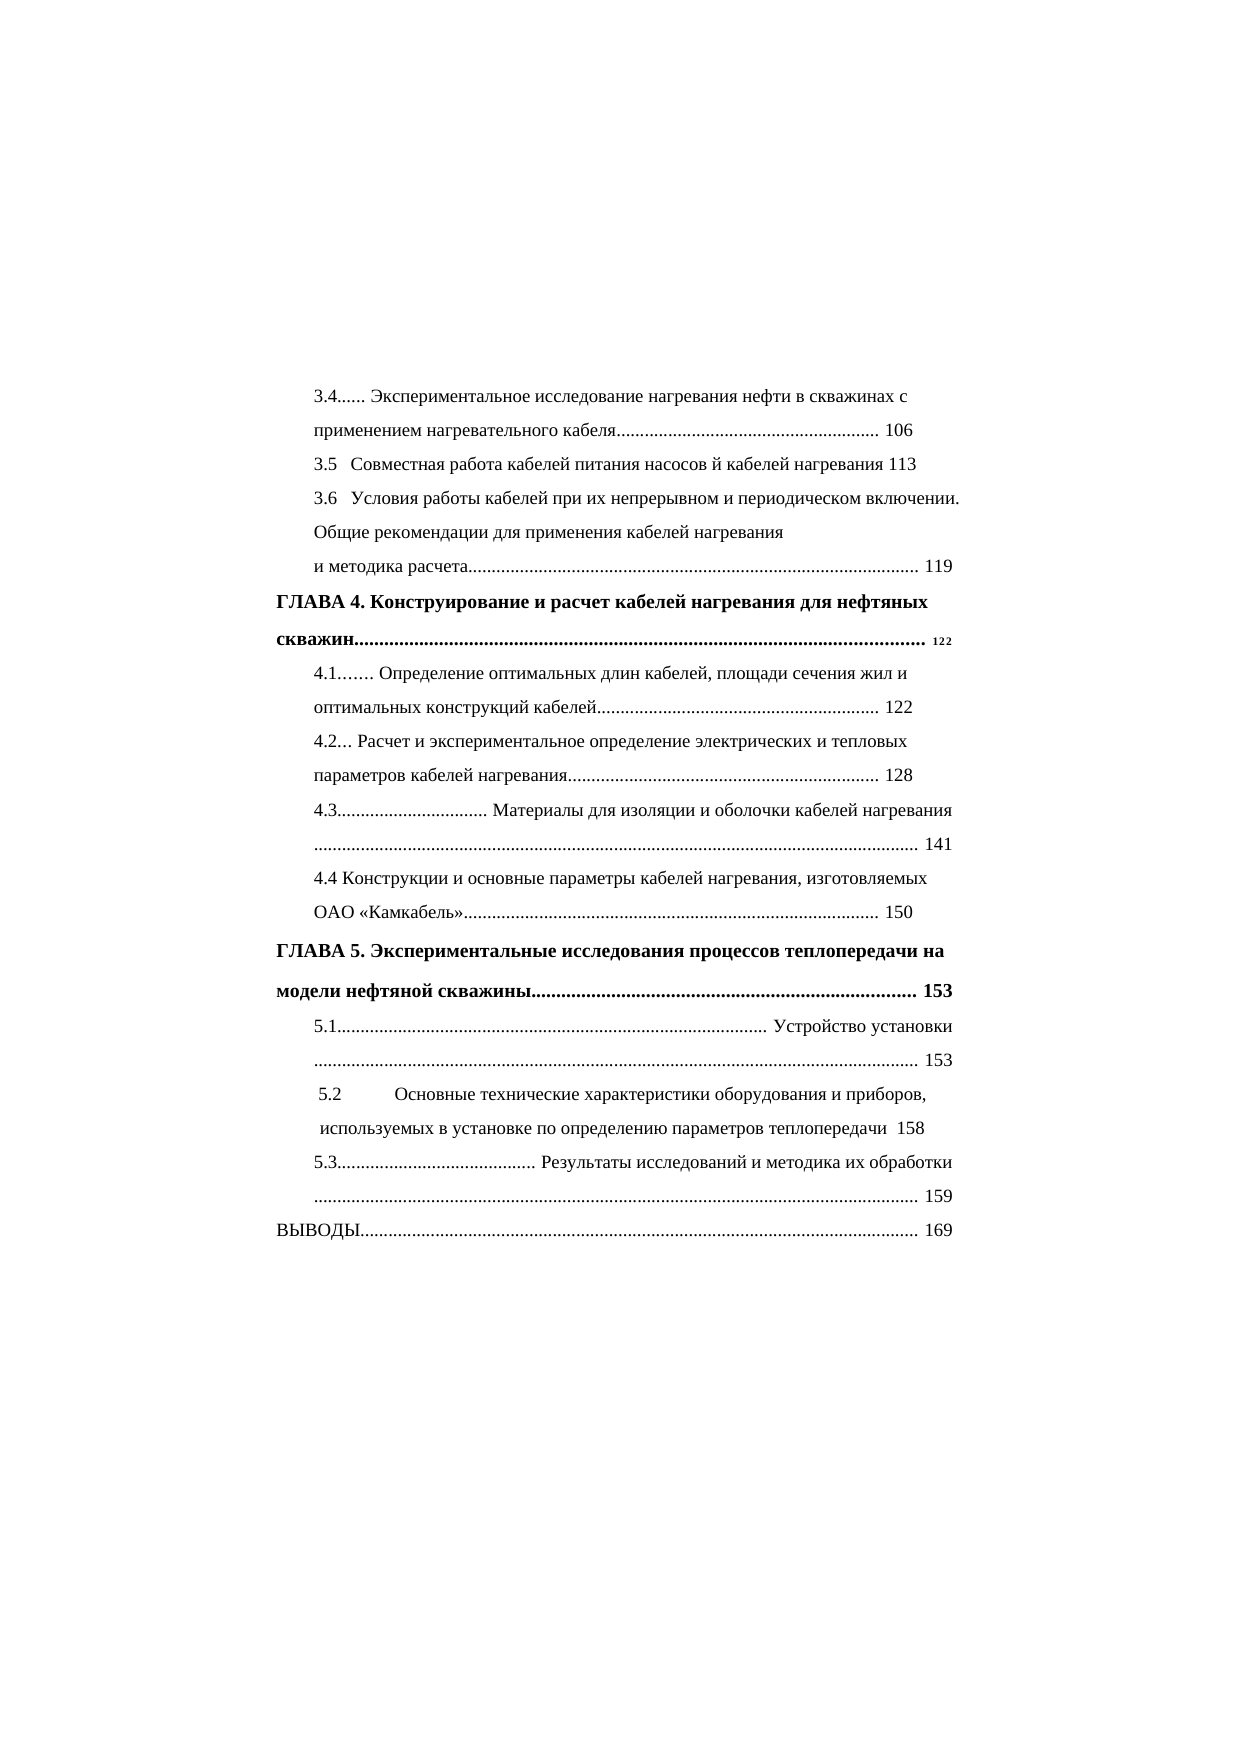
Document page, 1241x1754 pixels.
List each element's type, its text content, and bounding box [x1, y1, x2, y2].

text ГЛАВА 5. Экспериментальные исследования процессов теплопередачи на модели нефтяной скважины 153 [276, 925, 967, 1005]
list Конструкции и основные параметры кабелей нагревания, изготовляемых ОАО «Камкабель» 150 [314, 857, 967, 925]
list Экспериментальное исследование нагревания нефти в скважинах с применением нагревательного кабеля 106 [314, 375, 967, 443]
text ВЫВОДЫ 169 [276, 1209, 971, 1243]
list Основные технические характеристики оборудования и приборов, используемых в установке по определению параметров теплопередачи 158 [274, 1073, 971, 1141]
list Условия работы кабелей при их непрерывном и периодическом включении. Общие рекомендации для применения кабелей нагревания [314, 478, 967, 546]
list Устройство установки 153 [314, 1005, 971, 1073]
text и методика расчета 119 [314, 546, 971, 580]
list Материалы для изоляции и оболочки кабелей нагревания 141 [314, 789, 971, 857]
list Расчет и экспериментальное определение электрических и тепловых параметров кабелей нагревания 128 [314, 721, 967, 789]
list Определение оптимальных длин кабелей, площади сечения жил и оптимальных конструкций кабелей 122 [314, 652, 967, 721]
list Результаты исследований и методика их обработки 159 [314, 1141, 971, 1209]
text ГЛАВА 4. Конструирование и расчет кабелей нагревания для нефтяных скважин 122 [276, 580, 967, 652]
list Совместная работа кабелей питания насосов й кабелей нагревания 113 [314, 443, 971, 478]
